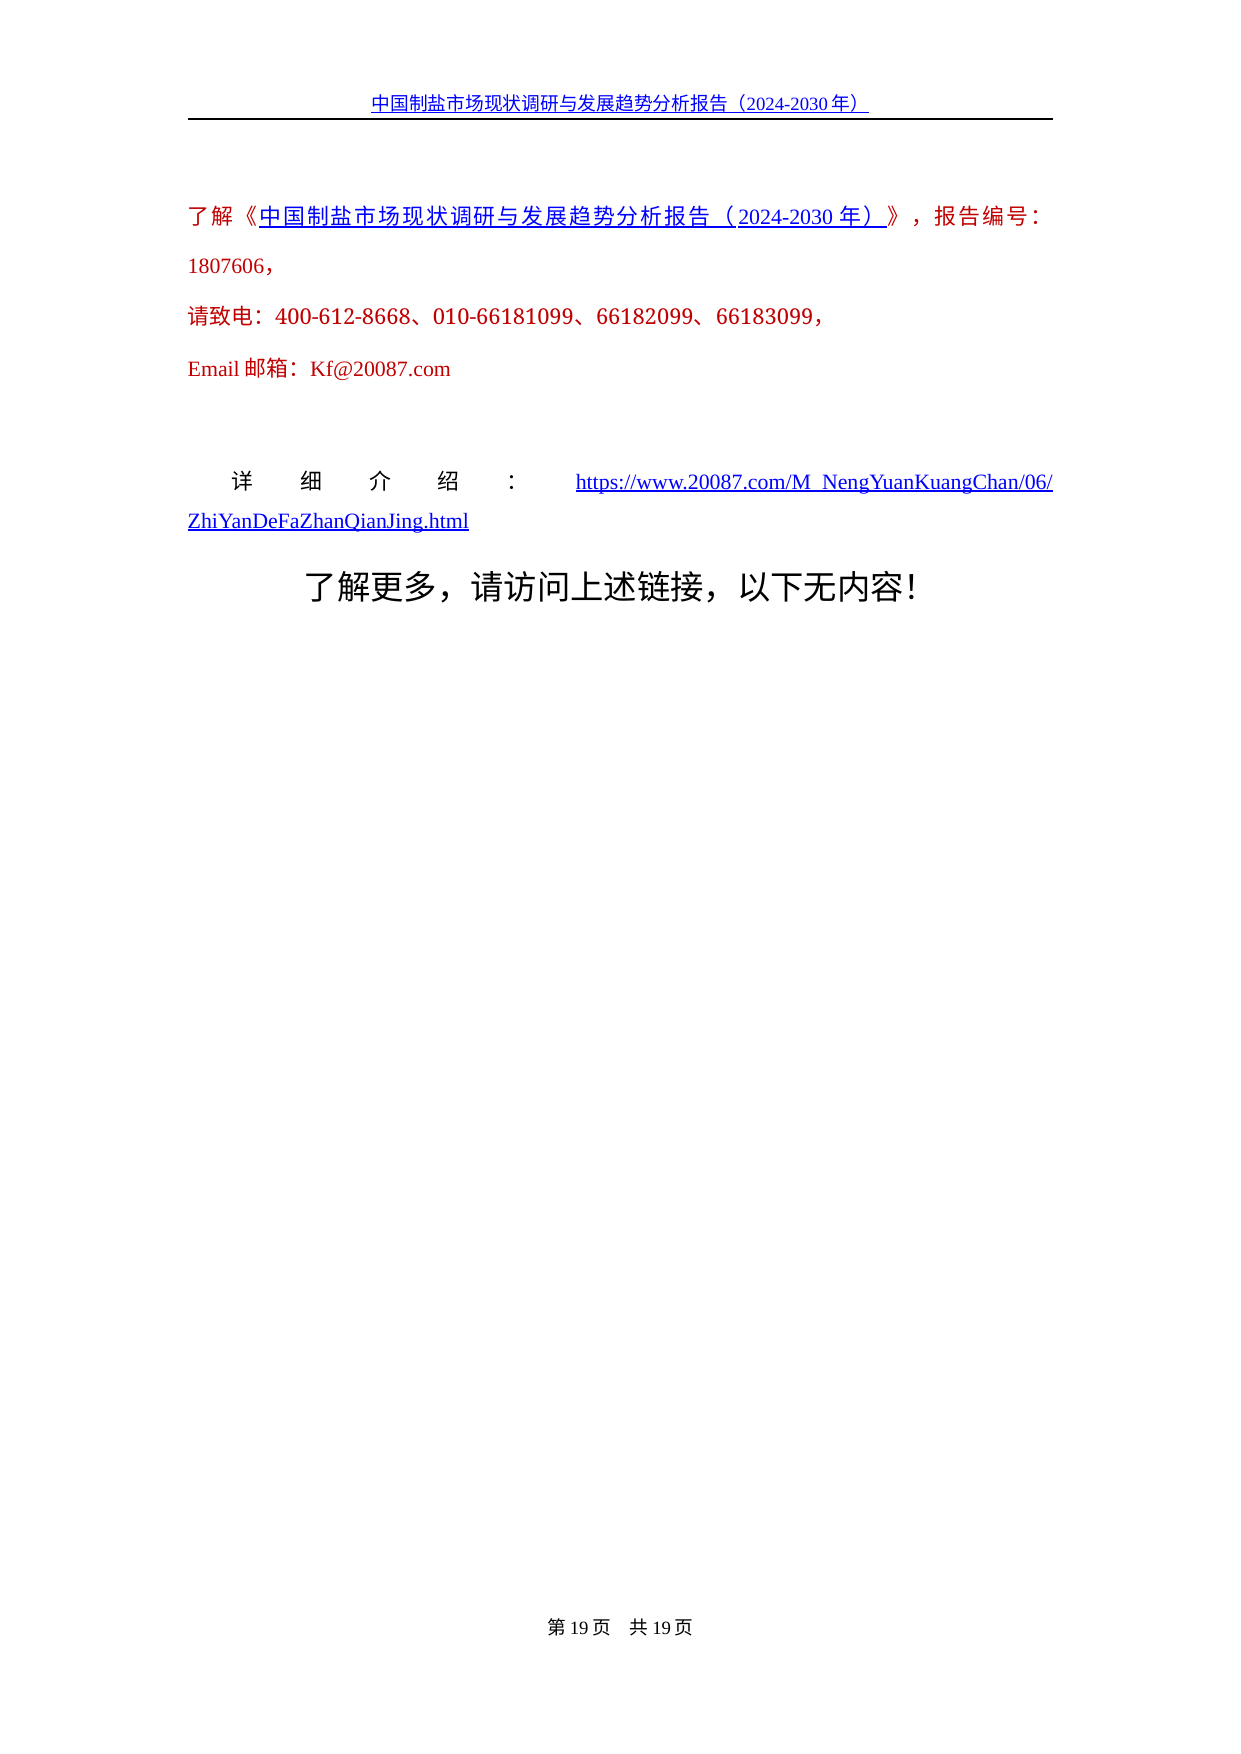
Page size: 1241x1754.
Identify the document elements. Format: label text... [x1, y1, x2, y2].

text 请致电：400-612-8668、010-66181099、66182099、66183099， [187, 299, 1053, 331]
text Email邮箱：Kf@20087.com [187, 350, 1053, 383]
text 了解《中国制盐市场现状调研与发展趋势分析报告（2024-2030年）》，报告编号：1807606， [187, 198, 1053, 280]
text 详细介绍：https://www.20087.com/M_NengYuanKuangChan/06/ZhiYanDeFaZhanQianJing.html [187, 463, 1053, 536]
title 了解更多，请访问上述链接，以下无内容！ [187, 552, 1053, 617]
